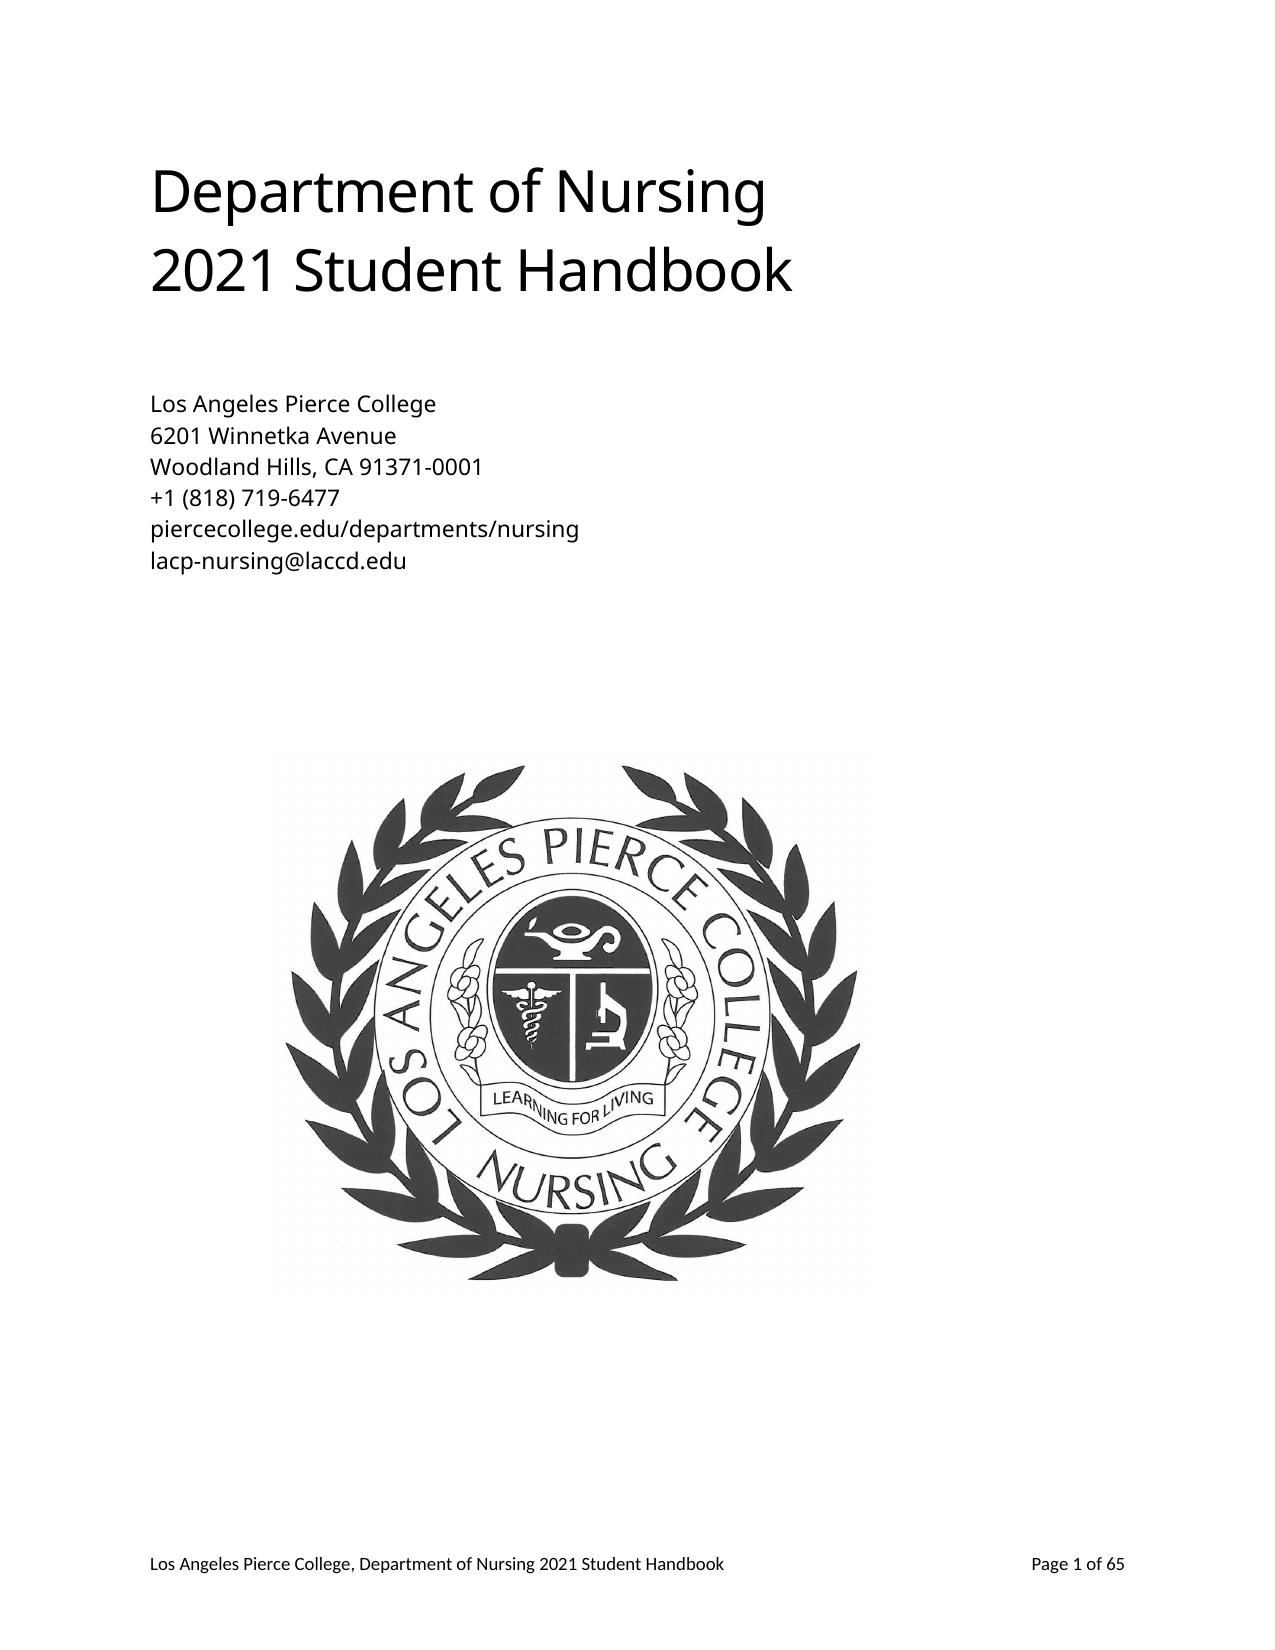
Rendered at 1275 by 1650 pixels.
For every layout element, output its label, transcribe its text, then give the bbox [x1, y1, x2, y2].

text piercecollege.edu/departments/nursing [150, 513, 1125, 545]
text 6201 Winnetka Avenue [150, 420, 1125, 451]
text Los Angeles Pierce College [150, 388, 1125, 420]
title Department of Nursing 2021 Student Handbook [150, 150, 1125, 309]
text +1 (818) 719-6477 [150, 482, 1125, 513]
text Woodland Hills, CA 91371-0001 [150, 451, 1125, 482]
picture [270, 751, 876, 1297]
text lacp-nursing@laccd.edu [150, 545, 1125, 576]
